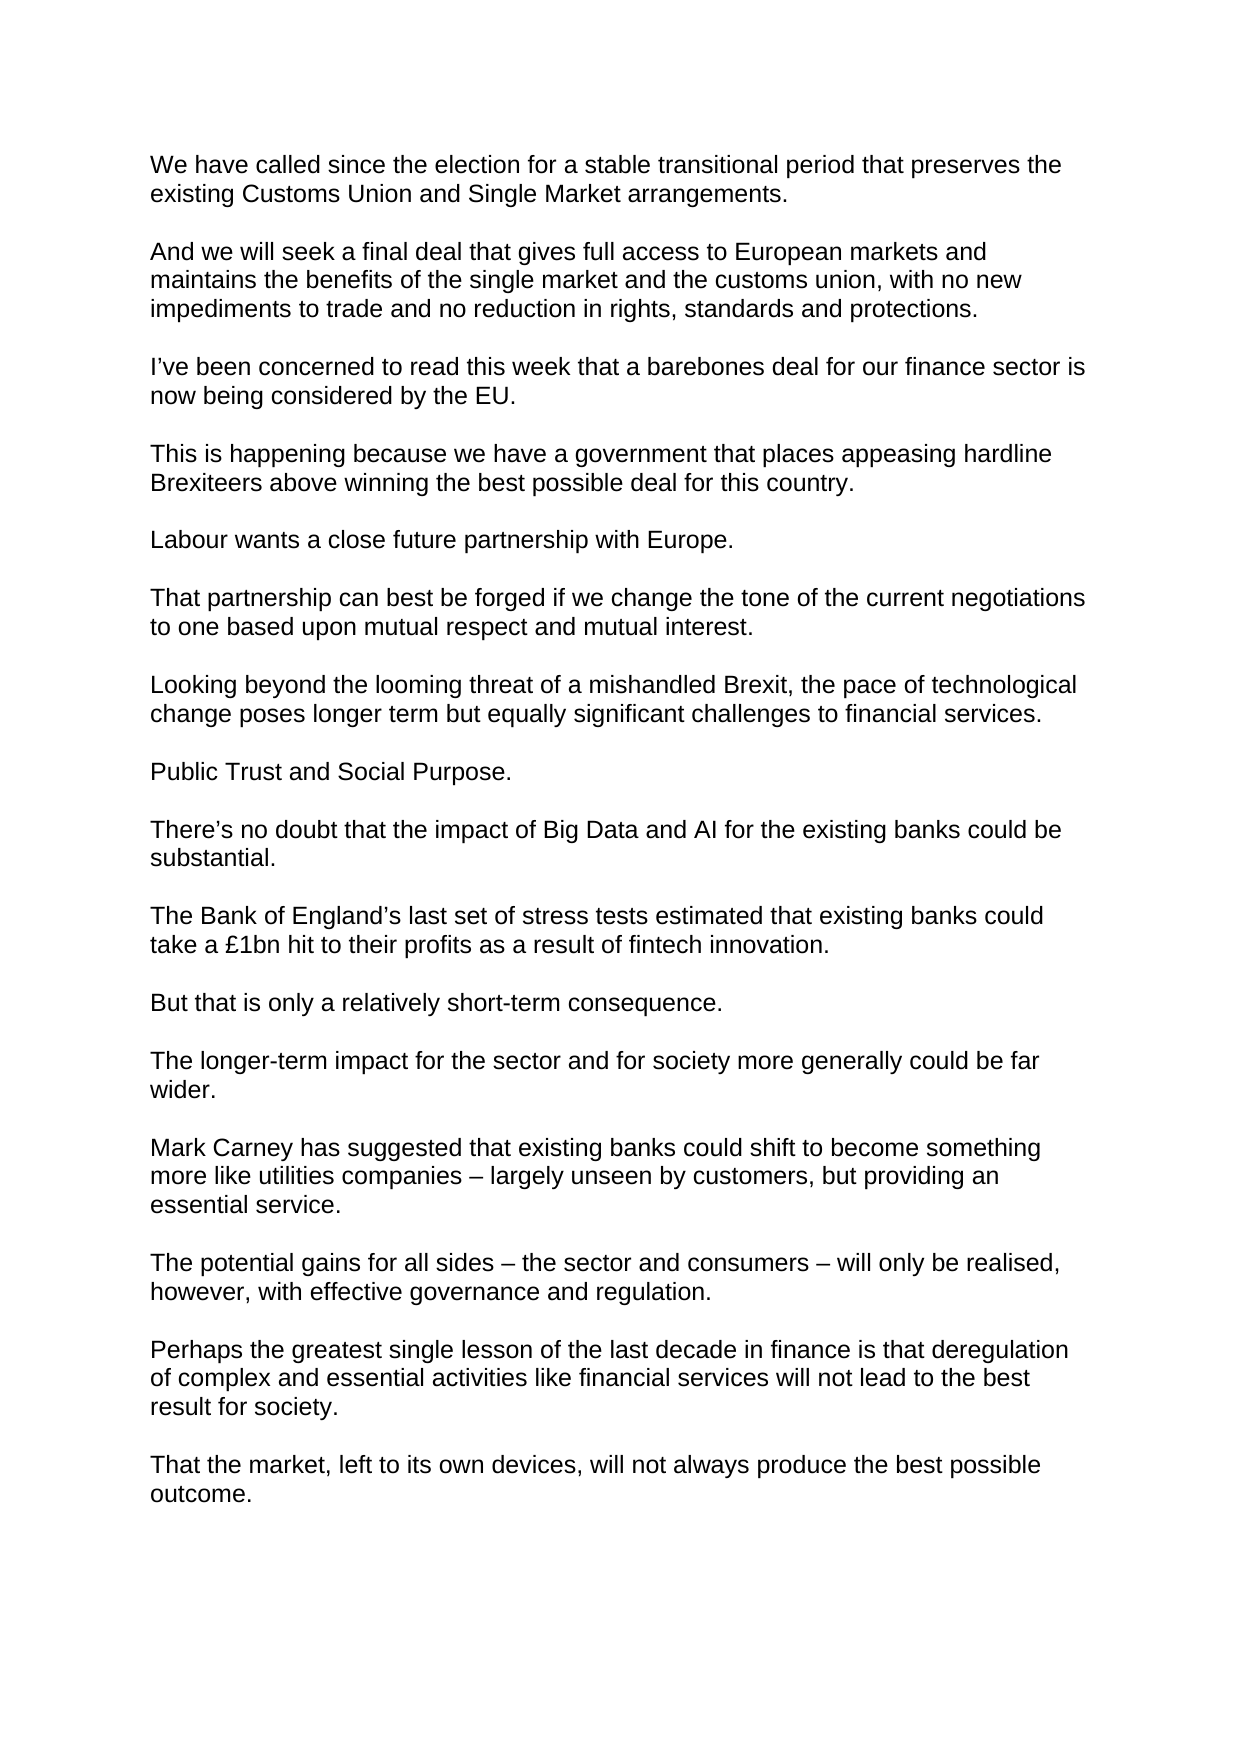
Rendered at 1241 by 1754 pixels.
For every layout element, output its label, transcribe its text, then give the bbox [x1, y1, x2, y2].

text But that is only a relatively short-term consequence. [150, 988, 1090, 1017]
text Public Trust and Social Purpose. [150, 757, 1090, 785]
text We have called since the election for a stable transitional period that preserves the existing Customs Union and Single Market arrangements. [150, 150, 1090, 207]
text I’ve been concerned to read this week that a barebones deal for our finance sector is now being considered by the EU. [150, 352, 1090, 409]
text That partnership can best be forged if we change the tone of the current negotiations to one based upon mutual respect and mutual interest. [150, 583, 1090, 641]
text And we will seek a final deal that gives full access to European markets and maintains the benefits of the single market and the customs union, with no new impediments to trade and no reduction in rights, standards and protections. [150, 237, 1090, 323]
text Labour wants a close future partnership with Europe. [150, 525, 1090, 554]
text Perhaps the greatest single lesson of the last decade in finance is that deregulation of complex and essential activities like financial services will not lead to the best result for society. [150, 1334, 1090, 1421]
text This is happening because we have a government that places appeasing hardline Brexiteers above winning the best possible deal for this country. [150, 439, 1090, 496]
text Looking beyond the looming threat of a mishandled Brexit, the pace of technological change poses longer term but equally significant challenges to financial services. [150, 670, 1090, 727]
text There’s no doubt that the impact of Big Data and AI for the existing banks could be substantial. [150, 814, 1090, 872]
text Mark Carney has suggested that existing banks could shift to become something more like utilities companies – largely unseen by customers, but providing an essential service. [150, 1132, 1090, 1219]
text The potential gains for all sides – the sector and consumers – will only be realised, however, with effective governance and regulation. [150, 1248, 1090, 1305]
text The longer-term impact for the sector and for society more generally could be far wider. [150, 1046, 1090, 1103]
text The Bank of England’s last set of stress tests estimated that existing banks could take a £1bn hit to their profits as a result of fintech innovation. [150, 901, 1090, 959]
text That the market, left to its own devices, will not always produce the best possible outcome. [150, 1450, 1090, 1507]
